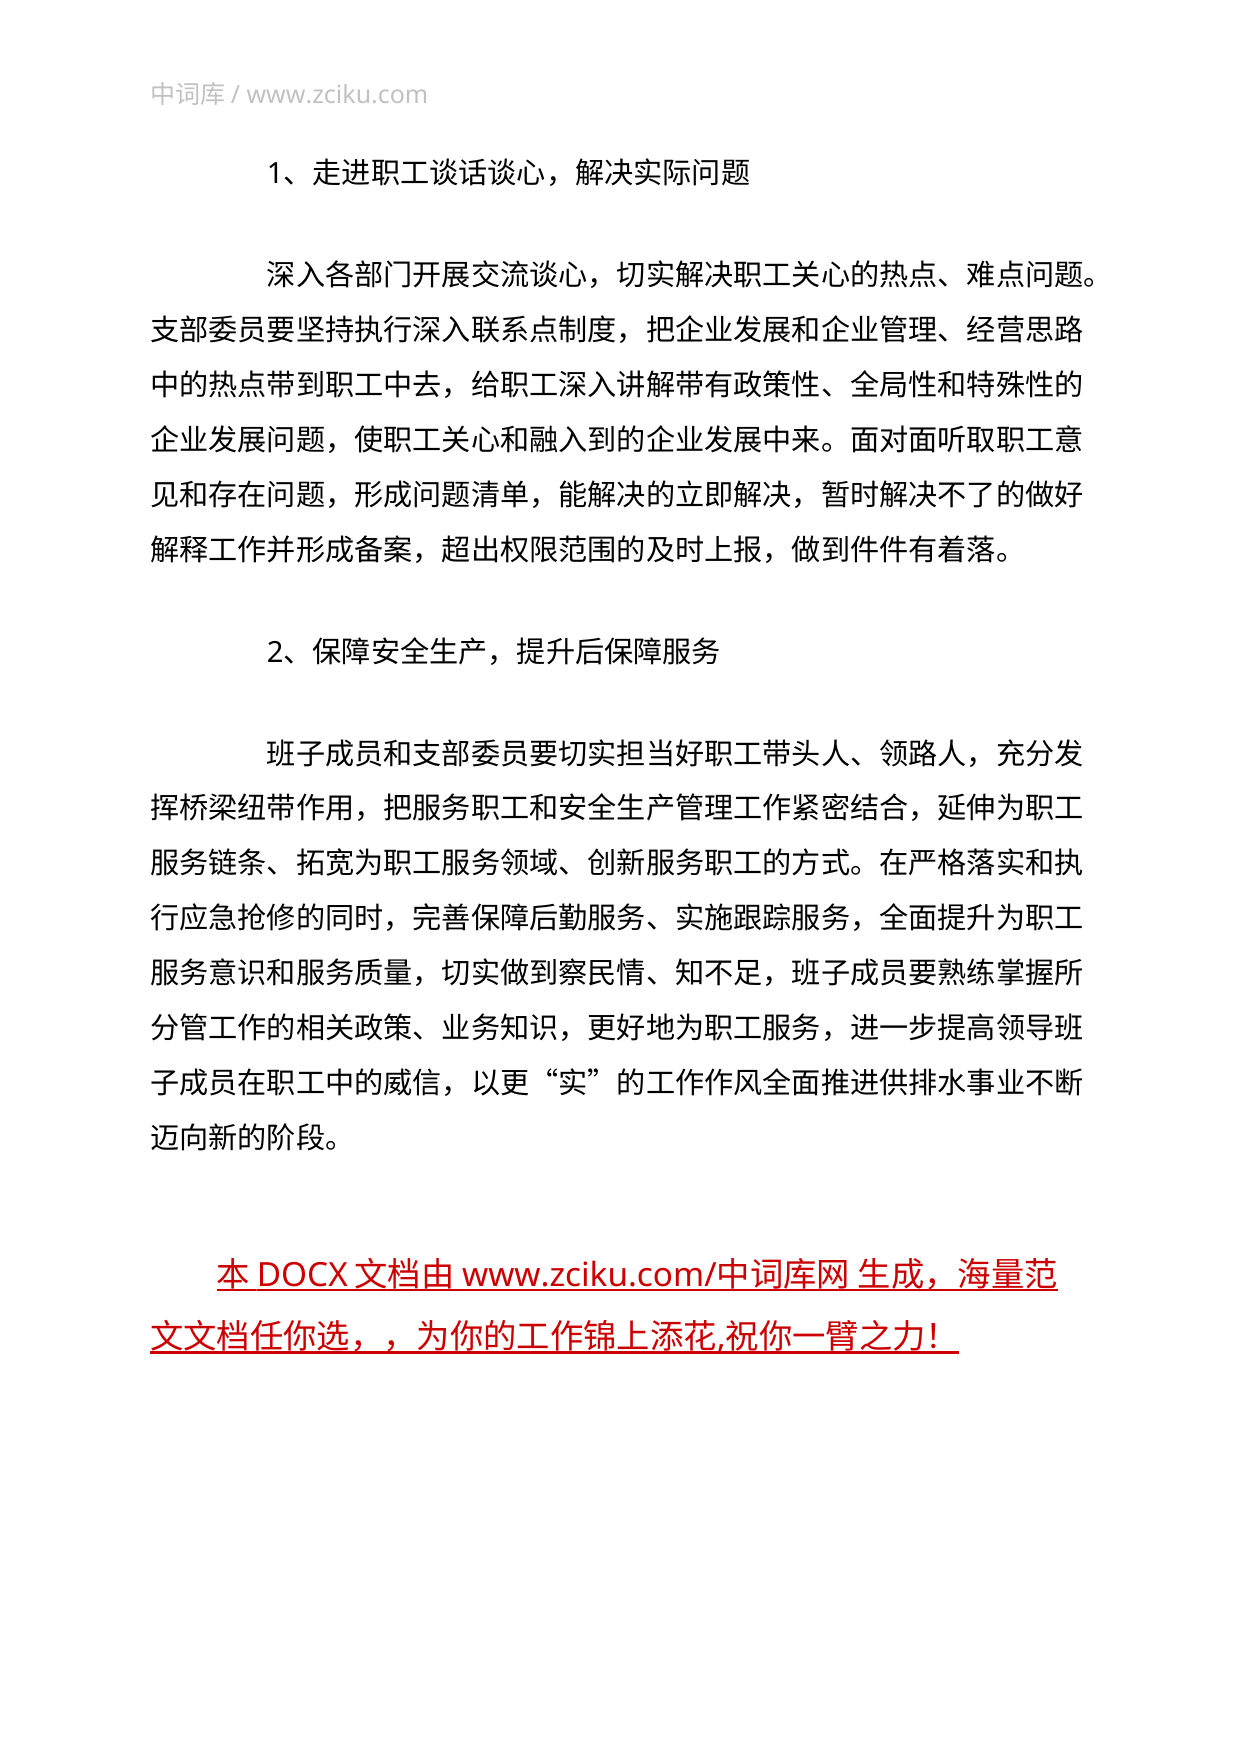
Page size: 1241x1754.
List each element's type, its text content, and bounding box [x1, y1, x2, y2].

text 深入各部门开展交流谈心，切实解决职工关心的热点、难点问题。支部委员要坚持执行深入联系点制度，把企业发展和企业管理、经营思路中的热点带到职工中去，给职工深入讲解带有政策性、全局性和特殊性的企业发展问题，使职工关心和融入到的企业发展中来。面对面听取职工意见和存在问题，形成问题清单，能解决的立即解决，暂时解决不了的做好解释工作并形成备案，超出权限范围的及时上报，做到件件有着落。 [150, 252, 1090, 569]
text 1、走进职工谈话谈心，解决实际问题 [150, 150, 1090, 192]
text 本DOCX文档由 www.zciku.com/中词库网 生成，海量范文文档任你选，，为你的工作锦上添花,祝你一臂之力！ [150, 1247, 1090, 1359]
text 2、保障安全生产，提升后保障服务 [150, 628, 1090, 671]
text 班子成员和支部委员要切实担当好职工带头人、领路人，充分发挥桥梁纽带作用，把服务职工和安全生产管理工作紧密结合，延伸为职工服务链条、拓宽为职工服务领域、创新服务职工的方式。在严格落实和执行应急抢修的同时，完善保障后勤服务、实施跟踪服务，全面提升为职工服务意识和服务质量，切实做到察民情、知不足，班子成员要熟练掌握所分管工作的相关政策、业务知识，更好地为职工服务，进一步提高领导班子成员在职工中的威信，以更“实”的工作作风全面推进供排水事业不断迈向新的阶段。 [150, 730, 1090, 1157]
